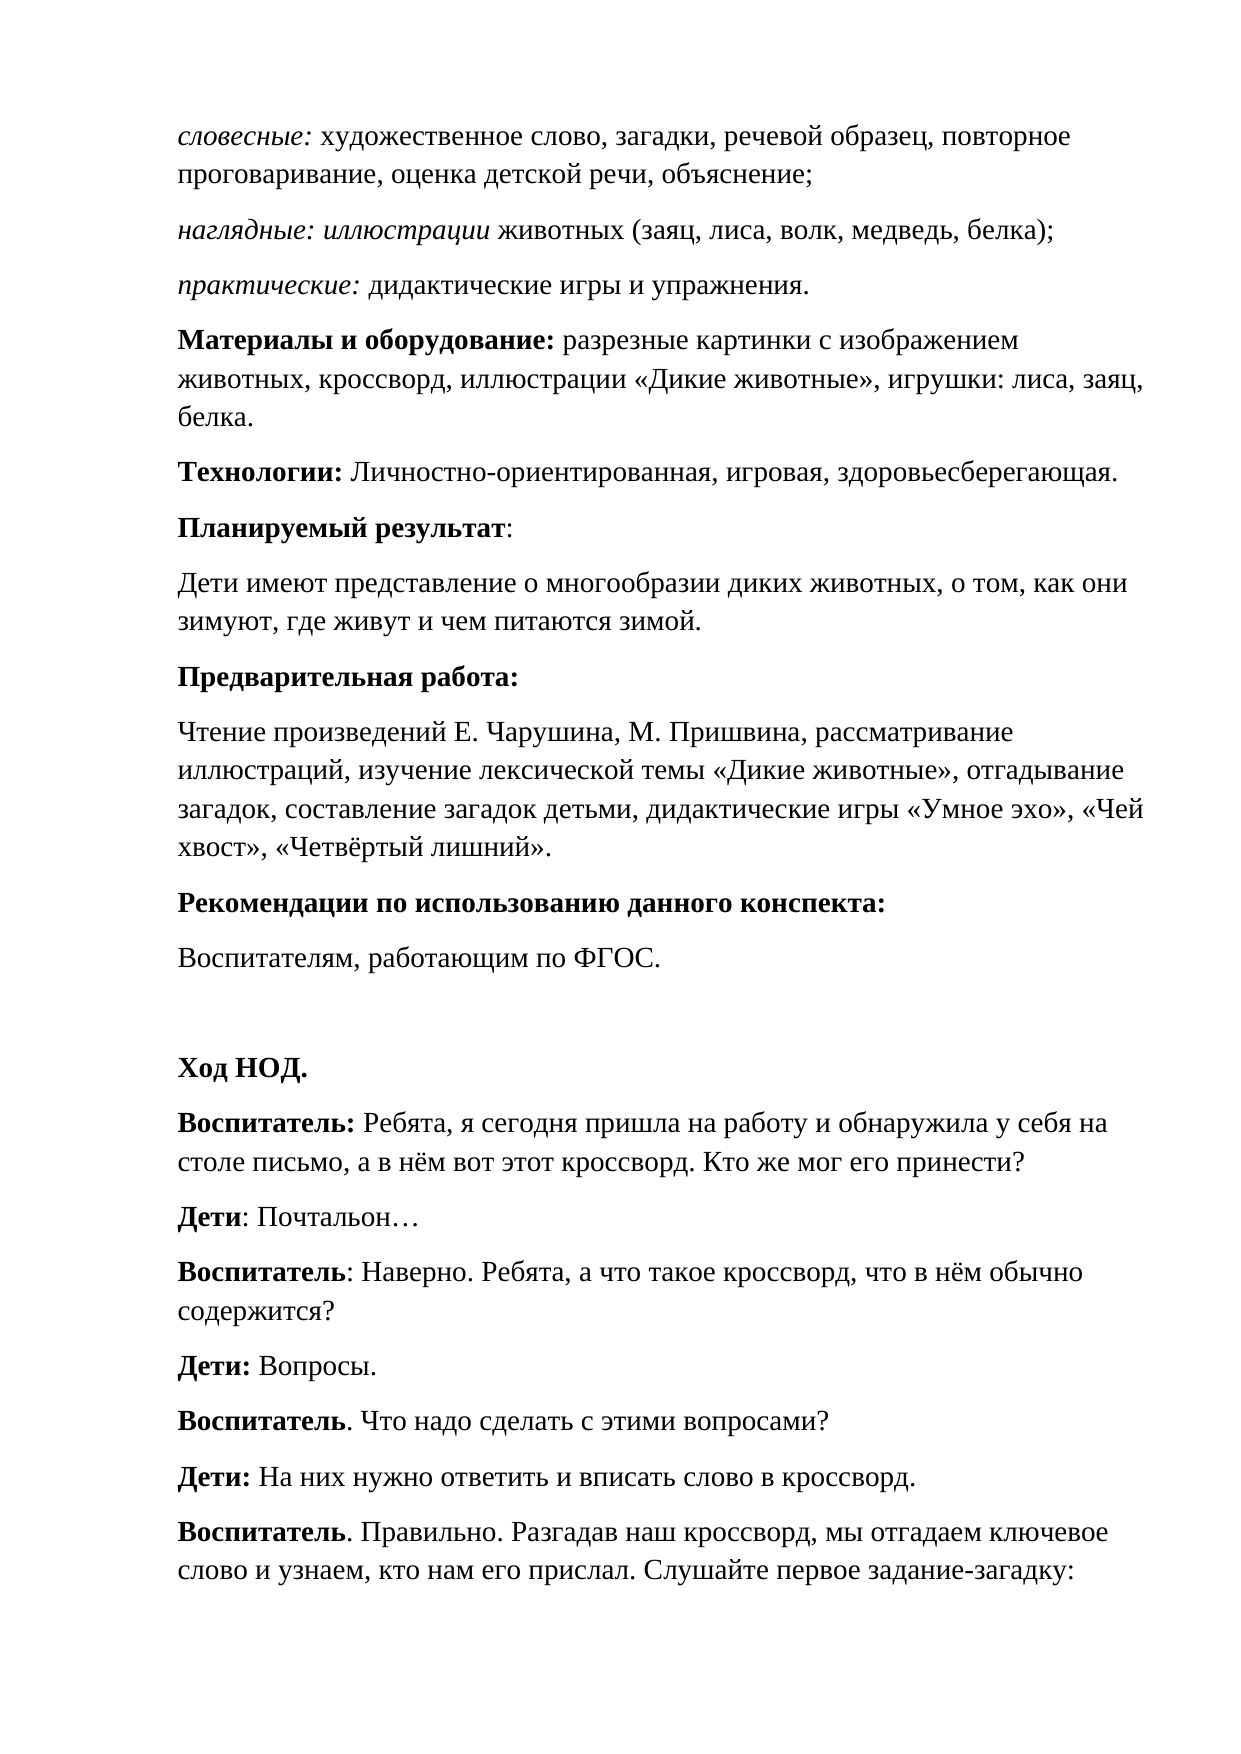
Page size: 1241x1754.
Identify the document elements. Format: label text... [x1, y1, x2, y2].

text наглядные: иллюстрации животных (заяц, лиса, волк, медведь, белка); [177, 212, 1152, 245]
text Рекомендации по использованию данного конспекта: [177, 885, 1152, 918]
text Планируемый результат: [177, 510, 1152, 543]
text Дети: Вопросы. [177, 1348, 1152, 1382]
text Материалы и оборудование: разрезные картинки с изображением животных, кроссворд, иллюстрации «Дикие животные», игрушки: лиса, заяц, белка. [177, 322, 1152, 433]
text Воспитатель: Наверно. Ребята, а что такое кроссворд, что в нём обычно содержится? [177, 1254, 1152, 1327]
text Технологии: Личностно-ориентированная, игровая, здоровьесберегающая. [177, 454, 1152, 488]
text Воспитатель: Ребята, я сегодня пришла на работу и обнаружила у себя на столе письмо, а в нём вот этот кроссворд. Кто же мог его принести? [177, 1106, 1152, 1178]
text Воспитатель. Что надо сделать с этими вопросами? [177, 1403, 1152, 1437]
text Предварительная работа: [177, 659, 1152, 692]
text Ход НОД. [177, 1050, 1152, 1084]
text Дети: На них нужно ответить и вписать слово в кроссворд. [177, 1459, 1152, 1492]
text практические: дидактические игры и упражнения. [177, 267, 1152, 301]
text Воспитателям, работающим по ФГОС. [177, 940, 1152, 973]
text Дети имеют представление о многообразии диких животных, о том, как они зимуют, где живут и чем питаются зимой. [177, 565, 1152, 637]
text Воспитатель. Правильно. Разгадав наш кроссворд, мы отгадаем ключевое слово и узнаем, кто нам его прислал. Слушайте первое задание-загадку: [177, 1514, 1152, 1586]
text Чтение произведений Е. Чарушина, М. Пришвина, рассматривание иллюстраций, изучение лексической темы «Дикие животные», отгадывание загадок, составление загадок детьми, дидактические игры «Умное эхо», «Чей хвост», «Четвёртый лишний». [177, 714, 1152, 863]
text словесные: художественное слово, загадки, речевой образец, повторное проговаривание, оценка детской речи, объяснение; [177, 118, 1152, 190]
text Дети: Почтальон… [177, 1199, 1152, 1233]
